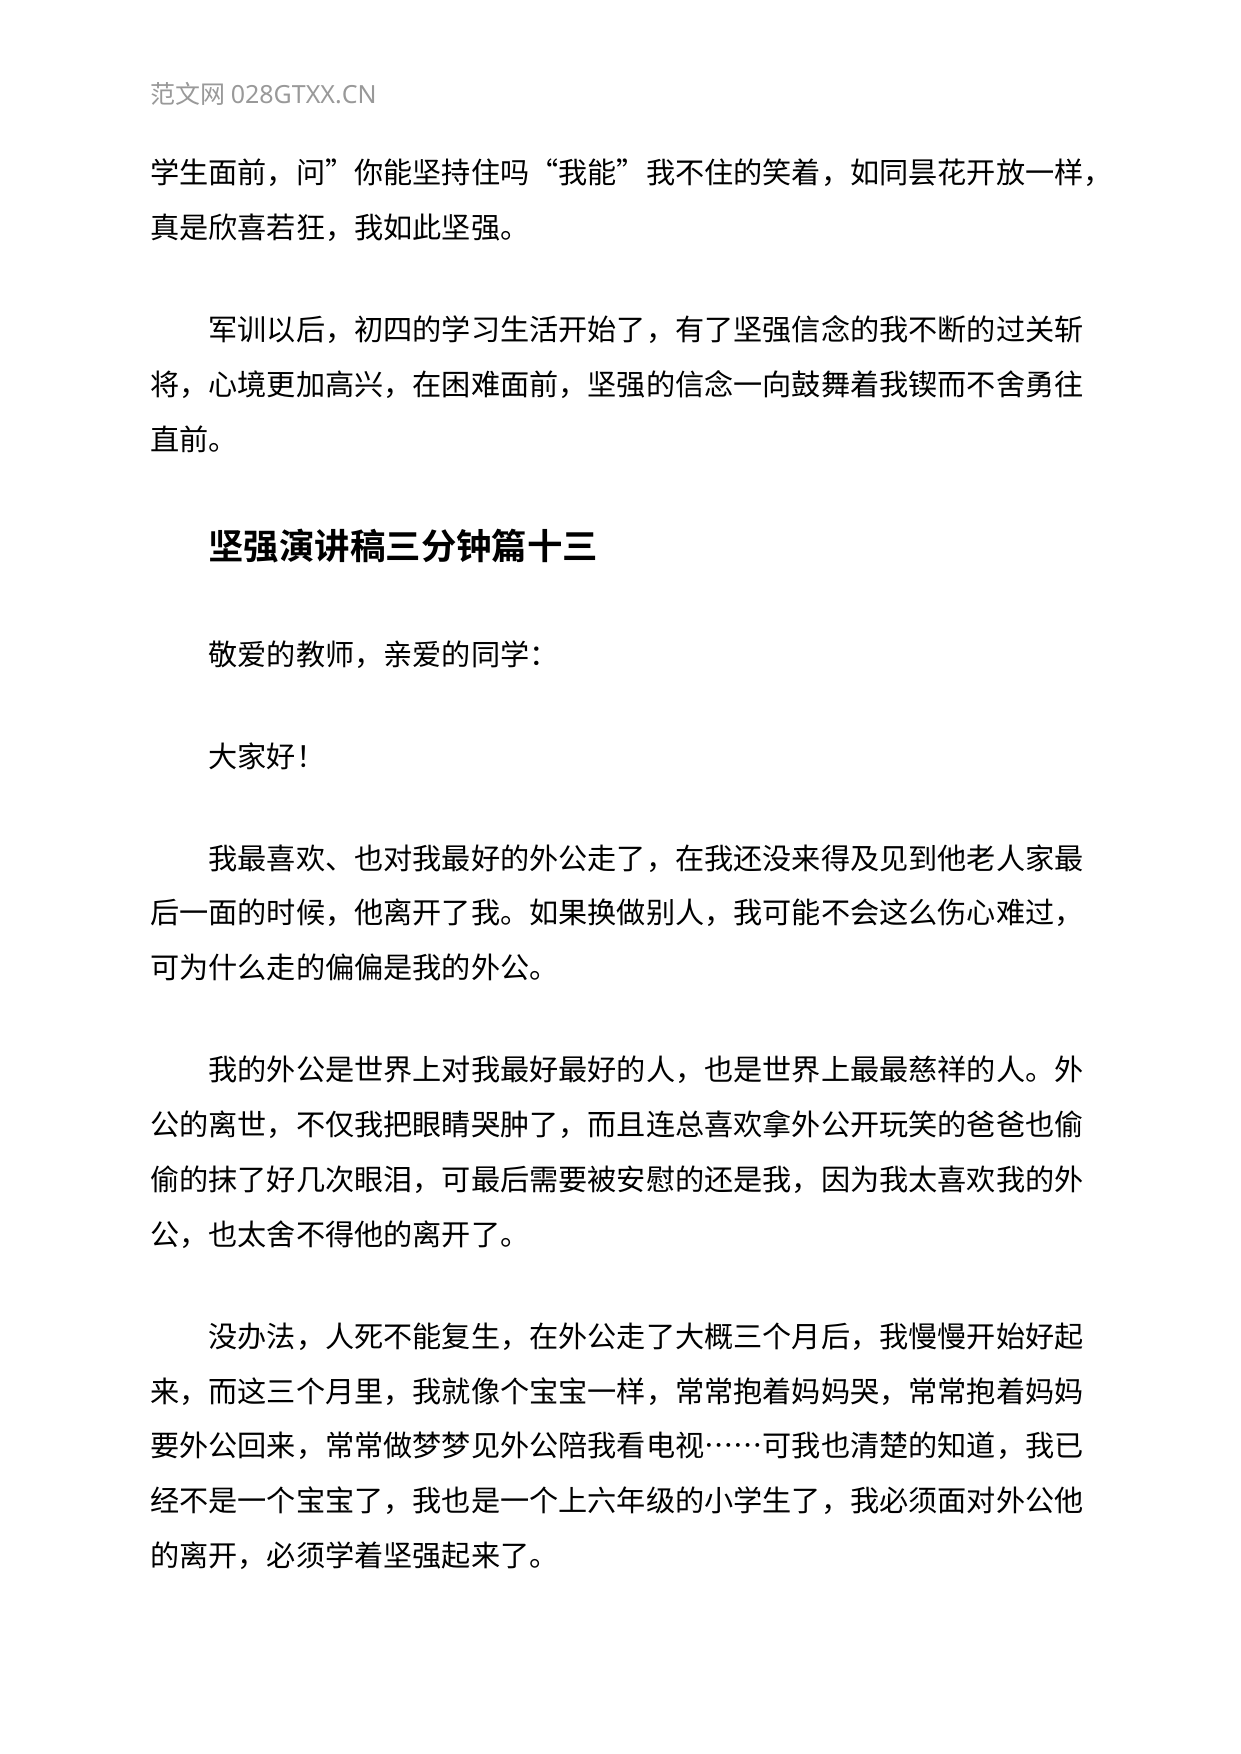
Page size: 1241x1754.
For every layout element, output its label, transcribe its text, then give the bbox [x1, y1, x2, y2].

text 我的外公是世界上对我最好最好的人，也是世界上最最慈祥的人。外公的离世，不仅我把眼睛哭肿了，而且连总喜欢拿外公开玩笑的爸爸也偷偷的抹了好几次眼泪，可最后需要被安慰的还是我，因为我太喜欢我的外公，也太舍不得他的离开了。 [150, 1047, 1090, 1254]
text 我最喜欢、也对我最好的外公走了，在我还没来得及见到他老人家最后一面的时候，他离开了我。如果换做别人，我可能不会这么伤心难过，可为什么走的偏偏是我的外公。 [150, 835, 1090, 987]
text 坚强演讲稿三分钟篇十三 [150, 518, 1090, 569]
text 军训以后，初四的学习生活开始了，有了坚强信念的我不断的过关斩将，心境更加高兴，在困难面前，坚强的信念一向鼓舞着我锲而不舍勇往直前。 [150, 307, 1090, 459]
text 没办法，人死不能复生，在外公走了大概三个月后，我慢慢开始好起来，而这三个月里，我就像个宝宝一样，常常抱着妈妈哭，常常抱着妈妈要外公回来，常常做梦梦见外公陪我看电视……可我也清楚的知道，我已经不是一个宝宝了，我也是一个上六年级的小学生了，我必须面对外公他的离开，必须学着坚强起来了。 [150, 1313, 1090, 1575]
text 敬爱的教师，亲爱的同学： [150, 632, 1090, 674]
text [150, 150, 1090, 247]
text 大家好！ [150, 733, 1090, 776]
